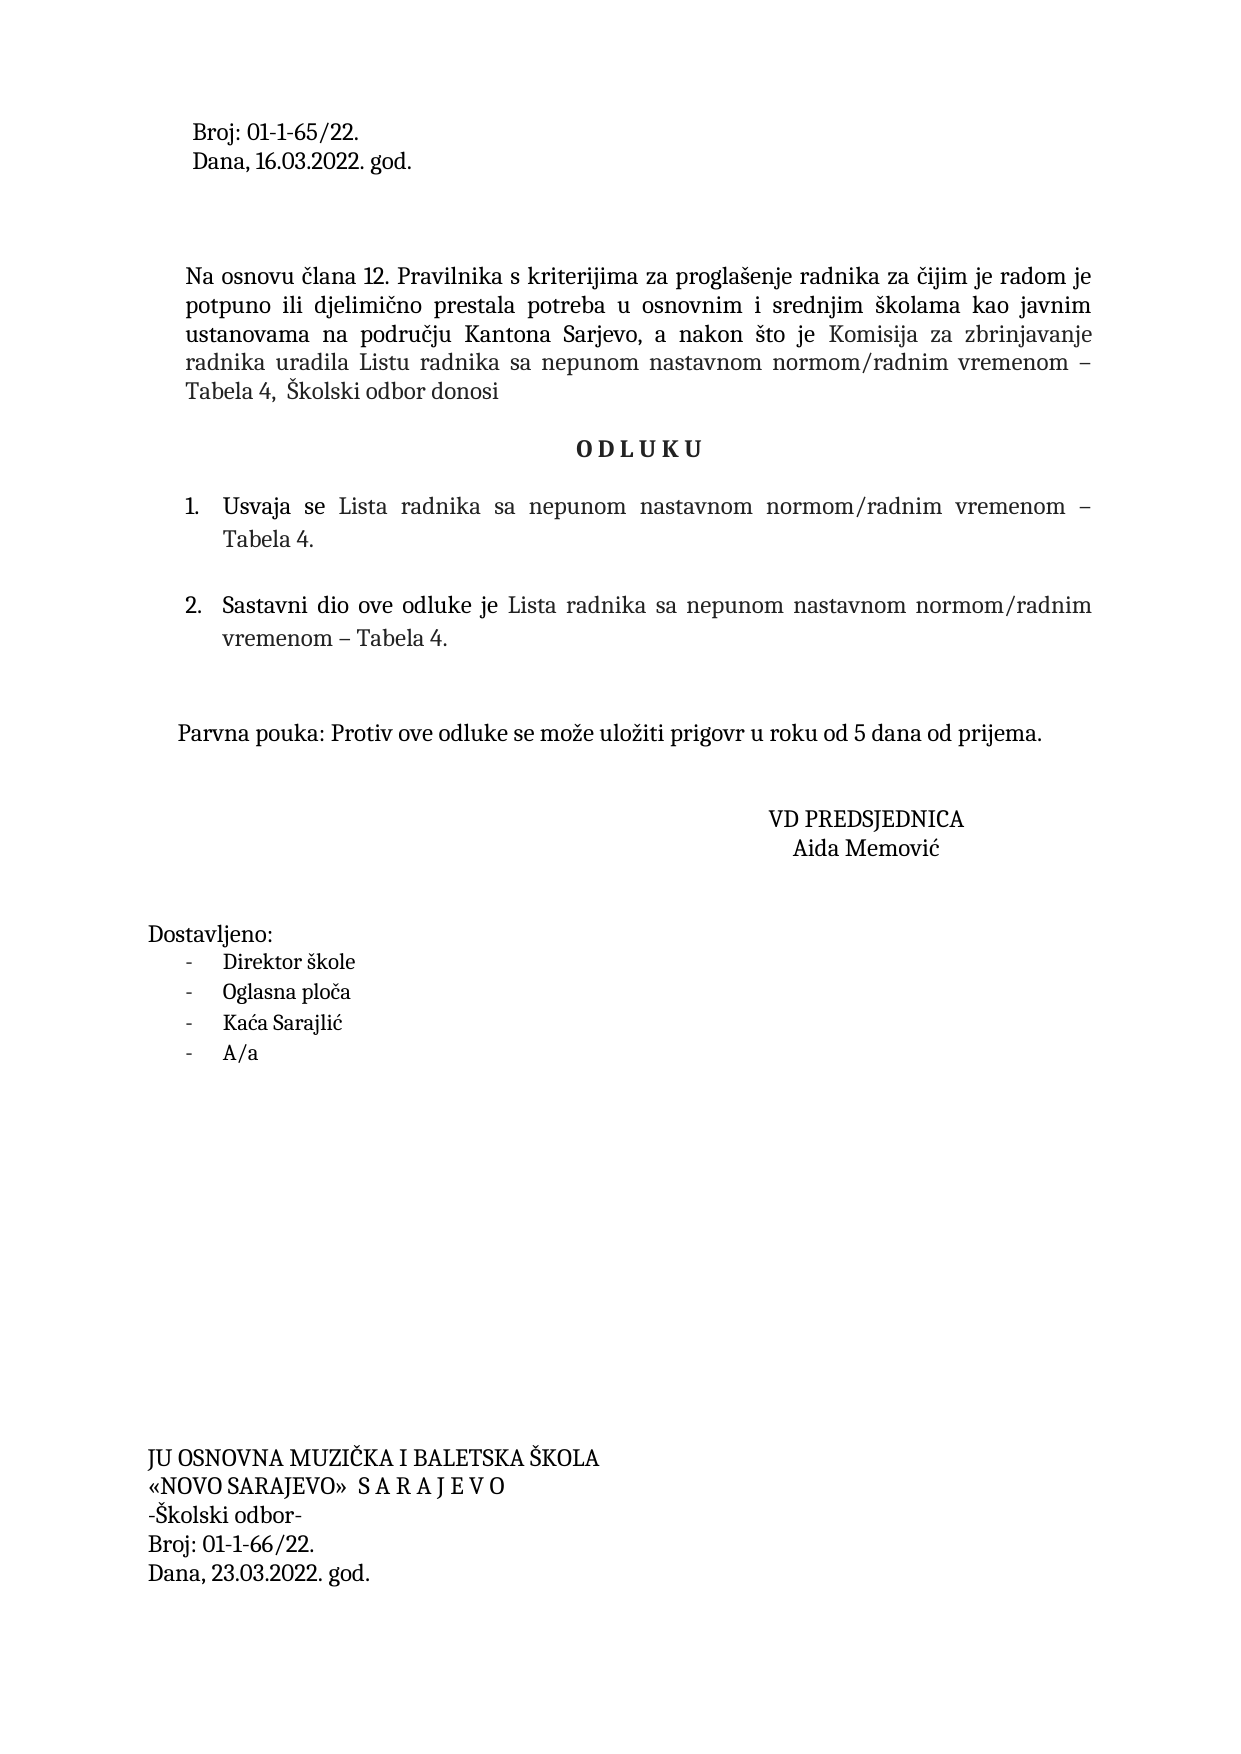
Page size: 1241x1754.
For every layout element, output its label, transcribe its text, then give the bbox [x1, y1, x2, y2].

list Oglasna ploča [185, 979, 1093, 1005]
text «NOVO » S A R A J E V O [148, 1472, 1093, 1501]
text -Školski odbor- [148, 1501, 1093, 1530]
text JU OSNOVNA MUZIČKA I BALETSKA ŠKOLA [148, 1443, 1093, 1472]
list Sastavni dio ove odluke je Lista radnika sa nepunom nastavnom normom/radnim vremenom – Tabela 4. [185, 591, 1093, 653]
list Direktor škole [185, 949, 1093, 975]
text Broj: 01-1-66/22. [148, 1530, 1093, 1558]
list Kaća Sarajlić [185, 1009, 1093, 1036]
list A/a [185, 1039, 1093, 1066]
text Broj: 01-1-65/22. [148, 118, 1093, 147]
text VD PREDSJEDNICA [148, 805, 1093, 834]
list Usvaja se Lista radnika sa nepunom nastavnom normom/radnim vremenom – Tabela 4. [185, 492, 1093, 554]
text O D L U K U [185, 434, 1093, 463]
text Parvna pouka: Protiv ove odluke se može uložiti prigovr u roku od 5 dana od prijema. [148, 719, 1093, 748]
text Aida Memović [148, 834, 1093, 863]
text Dana, 23.03.2022. god. [148, 1558, 1093, 1587]
text Na osnovu člana 12. Pravilnika s kriterijima za proglašenje radnika za čijim je radom je potpuno ili djelimično prestala potreba u osnovnim i srednjim školama kao javnim ustanovama na području Kantona Sarjevo, a nakon što je Komisija za zbrinjavanje radnika uradila Listu radnika sa nepunom nastavnom normom/radnim vremenom – Tabela 4, Školski odbor donosi [185, 262, 1093, 406]
text Dana, 16.03.2022. god. [148, 147, 1093, 176]
text Dostavljeno: [148, 920, 1093, 949]
